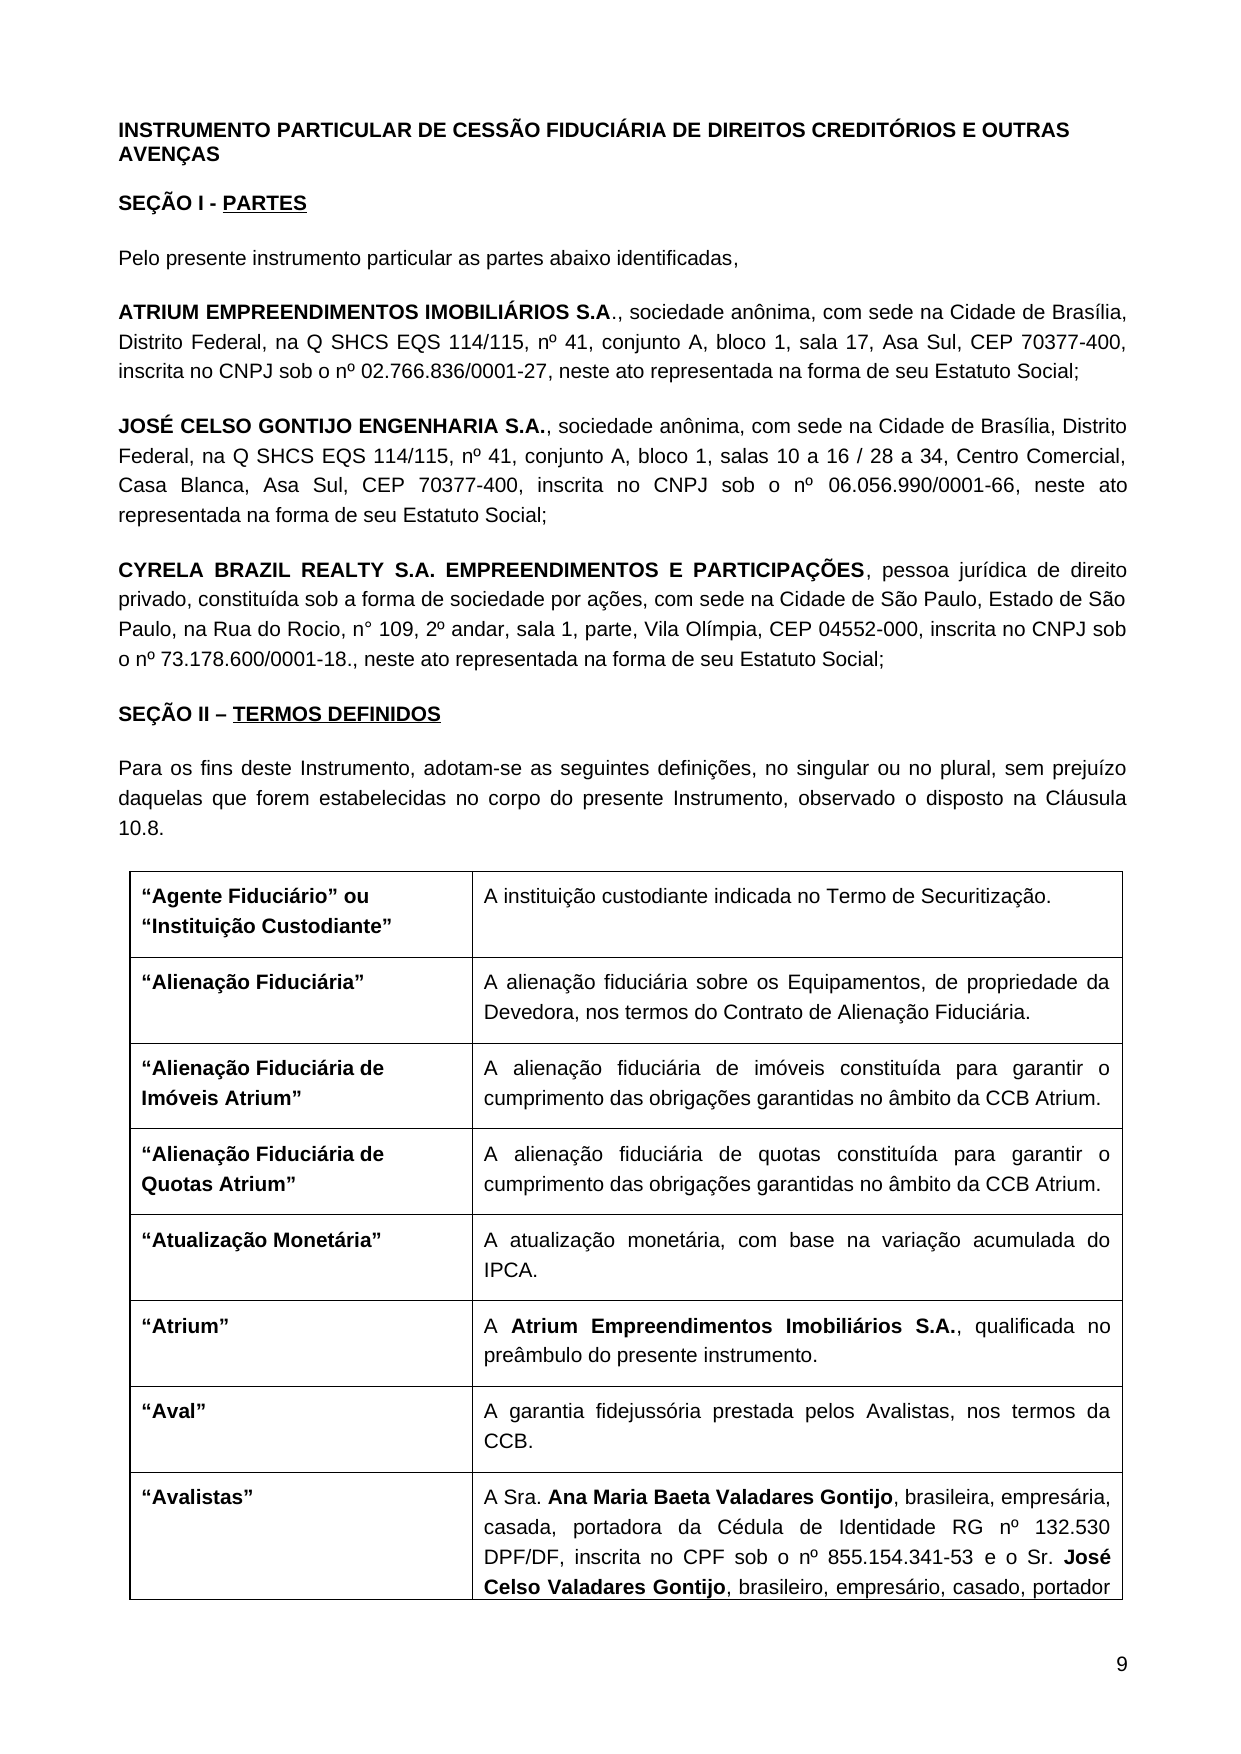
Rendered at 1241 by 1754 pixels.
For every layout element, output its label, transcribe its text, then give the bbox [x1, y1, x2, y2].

text INSTRUMENTO PARTICULAR DE CESSÃO FIDUCIÁRIA DE DIREITOS CREDITÓRIOS E OUTRAS AVENÇAS [118, 118, 1128, 166]
text JOSÉ CELSO GONTIJO ENGENHARIA S.A., sociedade anônima, com sede na Cidade de Brasília, Distrito Federal, na Q SHCS EQS 114/115, nº 41, conjunto A, bloco 1, salas 10 a 16 / 28 a 34, Centro Comercial, Casa Blanca, Asa Sul, CEP 70377-400, inscrita no CNPJ sob o nº 06.056.990/0001-66, neste ato representada na forma de seu Estatuto Social; [118, 414, 1128, 527]
table_cell “Aval” [131, 1387, 472, 1472]
table_header “Agente Fiduciário” ou “Instituição Custodiante” [131, 872, 472, 957]
table_cell A alienação fiduciária de imóveis constituída para garantir o cumprimento das obrigações garantidas no âmbito da CCB Atrium. [473, 1044, 1122, 1128]
table_cell “Alienação Fiduciária” [131, 958, 472, 1042]
text Para os fins deste Instrumento, adotam-se as seguintes definições, no singular ou no plural, sem prejuízo daquelas que forem estabelecidas no corpo do presente Instrumento, observado o disposto na Cláusula 10.8. [118, 756, 1128, 840]
table_cell “Atrium” [131, 1301, 472, 1386]
text SEÇÃO II – TERMOS DEFINIDOS [118, 701, 1128, 725]
table_cell A alienação fiduciária sobre os Equipamentos, de propriedade da Devedora, nos termos do Contrato de Alienação Fiduciária. [473, 958, 1122, 1042]
table_cell “Atualização Monetária” [131, 1215, 472, 1300]
table_cell A atualização monetária, com base na variação acumulada do IPCA. [473, 1215, 1122, 1300]
text ATRIUM EMPREENDIMENTOS IMOBILIÁRIOS S.A., sociedade anônima, com sede na Cidade de Brasília, Distrito Federal, na Q SHCS EQS 114/115, nº 41, conjunto A, bloco 1, sala 17, Asa Sul, CEP 70377-400, inscrita no CNPJ sob o nº 02.766.836/0001-27, neste ato representada na forma de seu Estatuto Social; [118, 300, 1128, 383]
text SEÇÃO I - PARTES [118, 191, 1128, 215]
table_cell A alienação fiduciária de quotas constituída para garantir o cumprimento das obrigações garantidas no âmbito da CCB Atrium. [473, 1129, 1122, 1214]
table_cell “Alienação Fiduciária de Imóveis Atrium” [131, 1044, 472, 1128]
table_cell “Avalistas” [131, 1473, 472, 1599]
table_header A instituição custodiante indicada no Termo de Securitização. [473, 872, 1122, 957]
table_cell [473, 1473, 1122, 1599]
text Pelo presente instrumento particular as partes abaixo identificadas, [118, 245, 1128, 269]
table_cell A garantia fidejussória prestada pelos Avalistas, nos termos da CCB. [473, 1387, 1122, 1472]
table_cell “Alienação Fiduciária de Quotas Atrium” [131, 1129, 472, 1214]
text CYRELA BRAZIL REALTY S.A. EMPREENDIMENTOS E PARTICIPAÇÕES, pessoa jurídica de direito privado, constituída sob a forma de sociedade por ações, com sede na Cidade de São Paulo, Estado de São Paulo, na Rua do Rocio, n° 109, 2º andar, sala 1, parte, Vila Olímpia, CEP 04552-000, inscrita no CNPJ sob o nº 73.178.600/0001-18., neste ato representada na forma de seu Estatuto Social; [118, 558, 1128, 671]
table_cell A Atrium Empreendimentos Imobiliários S.A., qualificada no preâmbulo do presente instrumento. [473, 1301, 1122, 1386]
